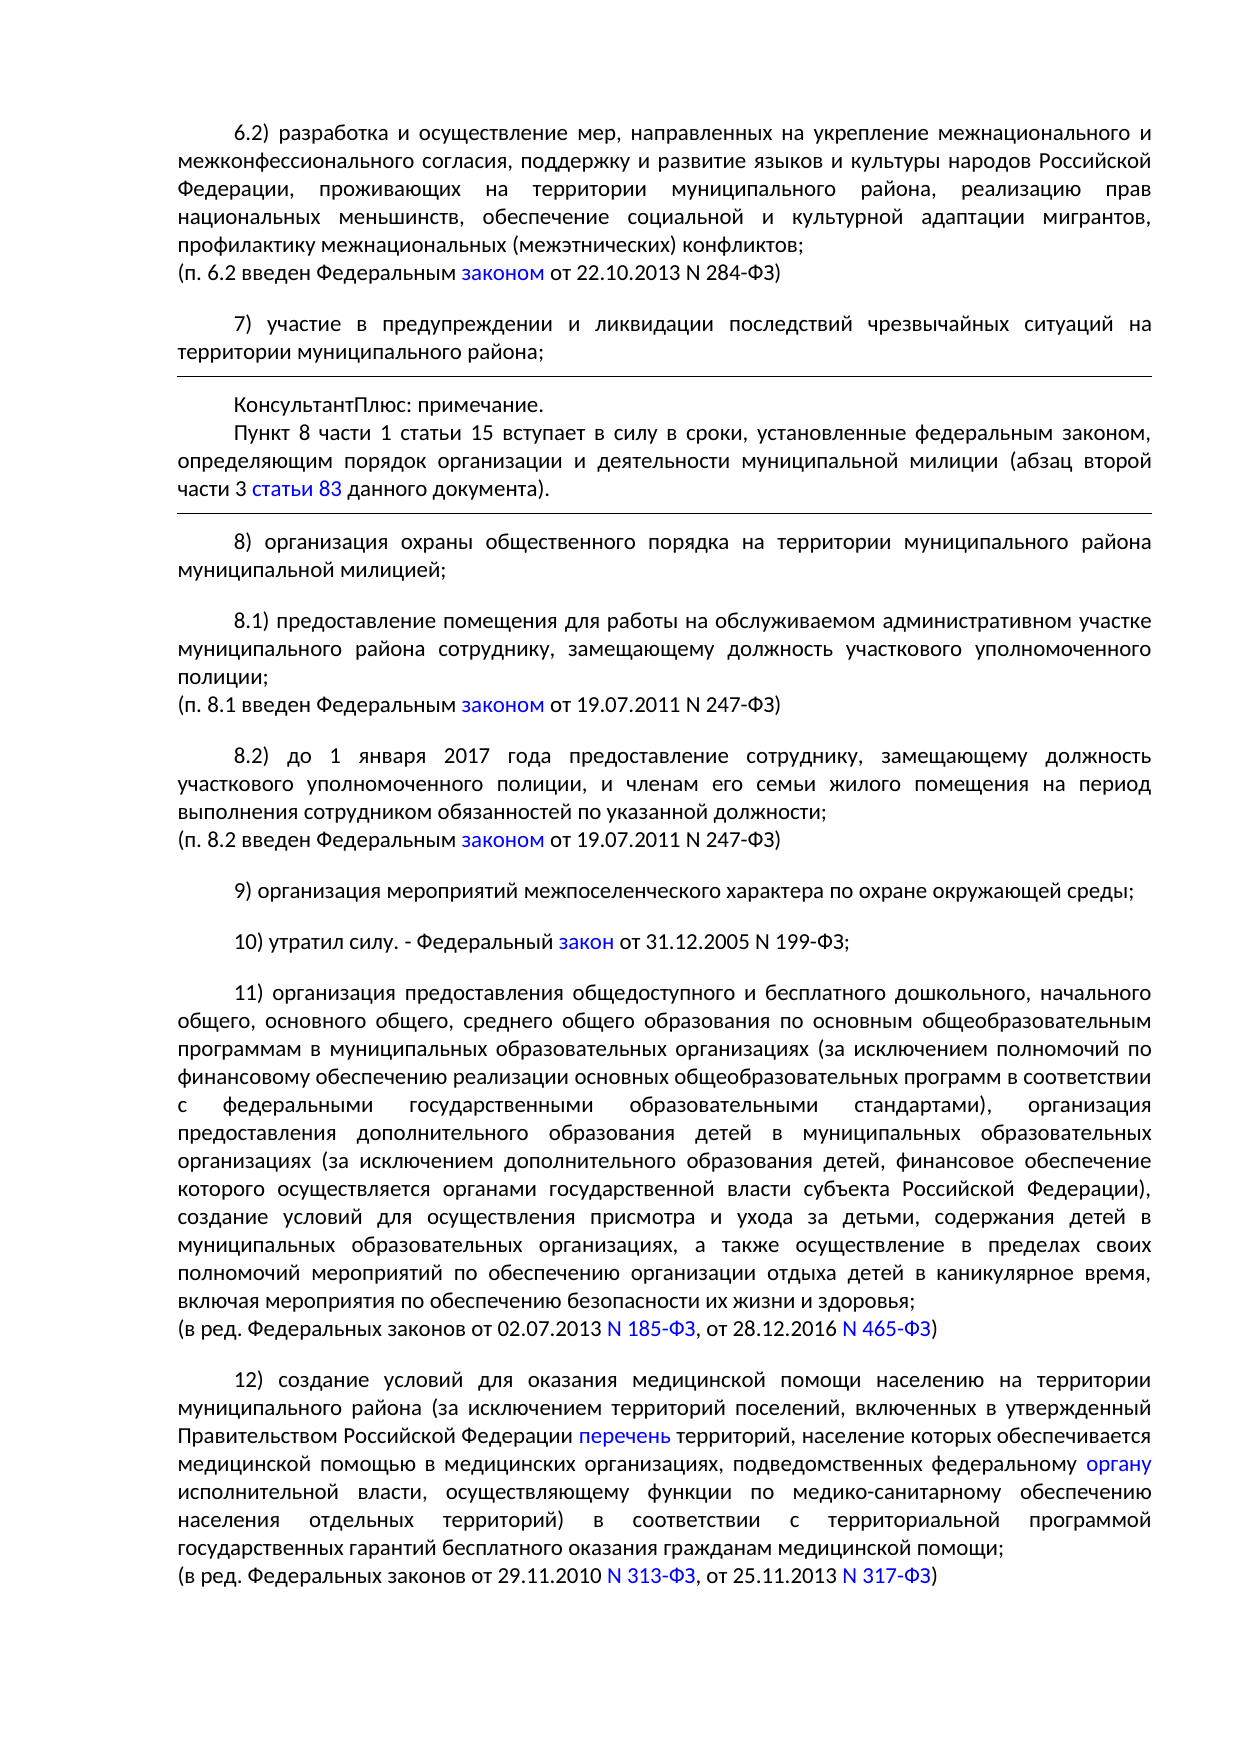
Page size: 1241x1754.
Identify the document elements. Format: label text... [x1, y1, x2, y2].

text 7) участие в предупреждении и ликвидации последствий чрезвычайных ситуаций на территории муниципального района; [177, 309, 1152, 365]
text 12) создание условий для оказания медицинской помощи населению на территории муниципального района (за исключением территорий поселений, включенных в утвержденный Правительством Российской Федерации перечень территорий, население которых обеспечивается медицинской помощью в медицинских организациях, подведомственных федеральному органу исполнительной власти, осуществляющему функции по медико-санитарному обеспечению населения отдельных территорий) в соответствии с территориальной программой государственных гарантий бесплатного оказания гражданам медицинской помощи; [177, 1365, 1152, 1561]
text (п. 6.2 введен Федеральным законом от 22.10.2013 N 284-ФЗ) [177, 258, 1152, 286]
text 6.2) разработка и осуществление мер, направленных на укрепление межнационального и межконфессионального согласия, поддержку и развитие языков и культуры народов Российской Федерации, проживающих на территории муниципального района, реализацию прав национальных меньшинств, обеспечение социальной и культурной адаптации мигрантов, профилактику межнациональных (межэтнических) конфликтов; [177, 118, 1152, 258]
text 10) утратил силу. - Федеральный закон от 31.12.2005 N 199-ФЗ; [177, 927, 1152, 955]
text (п. 8.2 введен Федеральным законом от 19.07.2011 N 247-ФЗ) [177, 825, 1152, 853]
text 8) организация охраны общественного порядка на территории муниципального района муниципальной милицией; [177, 527, 1152, 583]
text КонсультантПлюс: примечание. [177, 390, 1152, 418]
text (в ред. Федеральных законов от 29.11.2010 N 313-ФЗ, от 25.11.2013 N 317-ФЗ) [177, 1561, 1152, 1589]
text 8.2) до 1 января 2017 года предоставление сотруднику, замещающему должность участкового уполномоченного полиции, и членам его семьи жилого помещения на период выполнения сотрудником обязанностей по указанной должности; [177, 741, 1152, 825]
text Пункт 8 части 1 статьи 15 вступает в силу в сроки, установленные федеральным законом, определяющим порядок организации и деятельности муниципальной милиции (абзац второй части 3 статьи 83 данного документа). [177, 418, 1152, 502]
text (в ред. Федеральных законов от 02.07.2013 N 185-ФЗ, от 28.12.2016 N 465-ФЗ) [177, 1314, 1152, 1342]
text 11) организация предоставления общедоступного и бесплатного дошкольного, начального общего, основного общего, среднего общего образования по основным общеобразовательным программам в муниципальных образовательных организациях (за исключением полномочий по финансовому обеспечению реализации основных общеобразовательных программ в соответствии с федеральными государственными образовательными стандартами), организация предоставления дополнительного образования детей в муниципальных образовательных организациях (за исключением дополнительного образования детей, финансовое обеспечение которого осуществляется органами государственной власти субъекта Российской Федерации), создание условий для осуществления присмотра и ухода за детьми, содержания детей в муниципальных образовательных организациях, а также осуществление в пределах своих полномочий мероприятий по обеспечению организации отдыха детей в каникулярное время, включая мероприятия по обеспечению безопасности их жизни и здоровья; [177, 978, 1152, 1314]
text 8.1) предоставление помещения для работы на обслуживаемом административном участке муниципального района сотруднику, замещающему должность участкового уполномоченного полиции; [177, 606, 1152, 690]
text 9) организация мероприятий межпоселенческого характера по охране окружающей среды; [177, 876, 1152, 904]
text (п. 8.1 введен Федеральным законом от 19.07.2011 N 247-ФЗ) [177, 690, 1152, 718]
